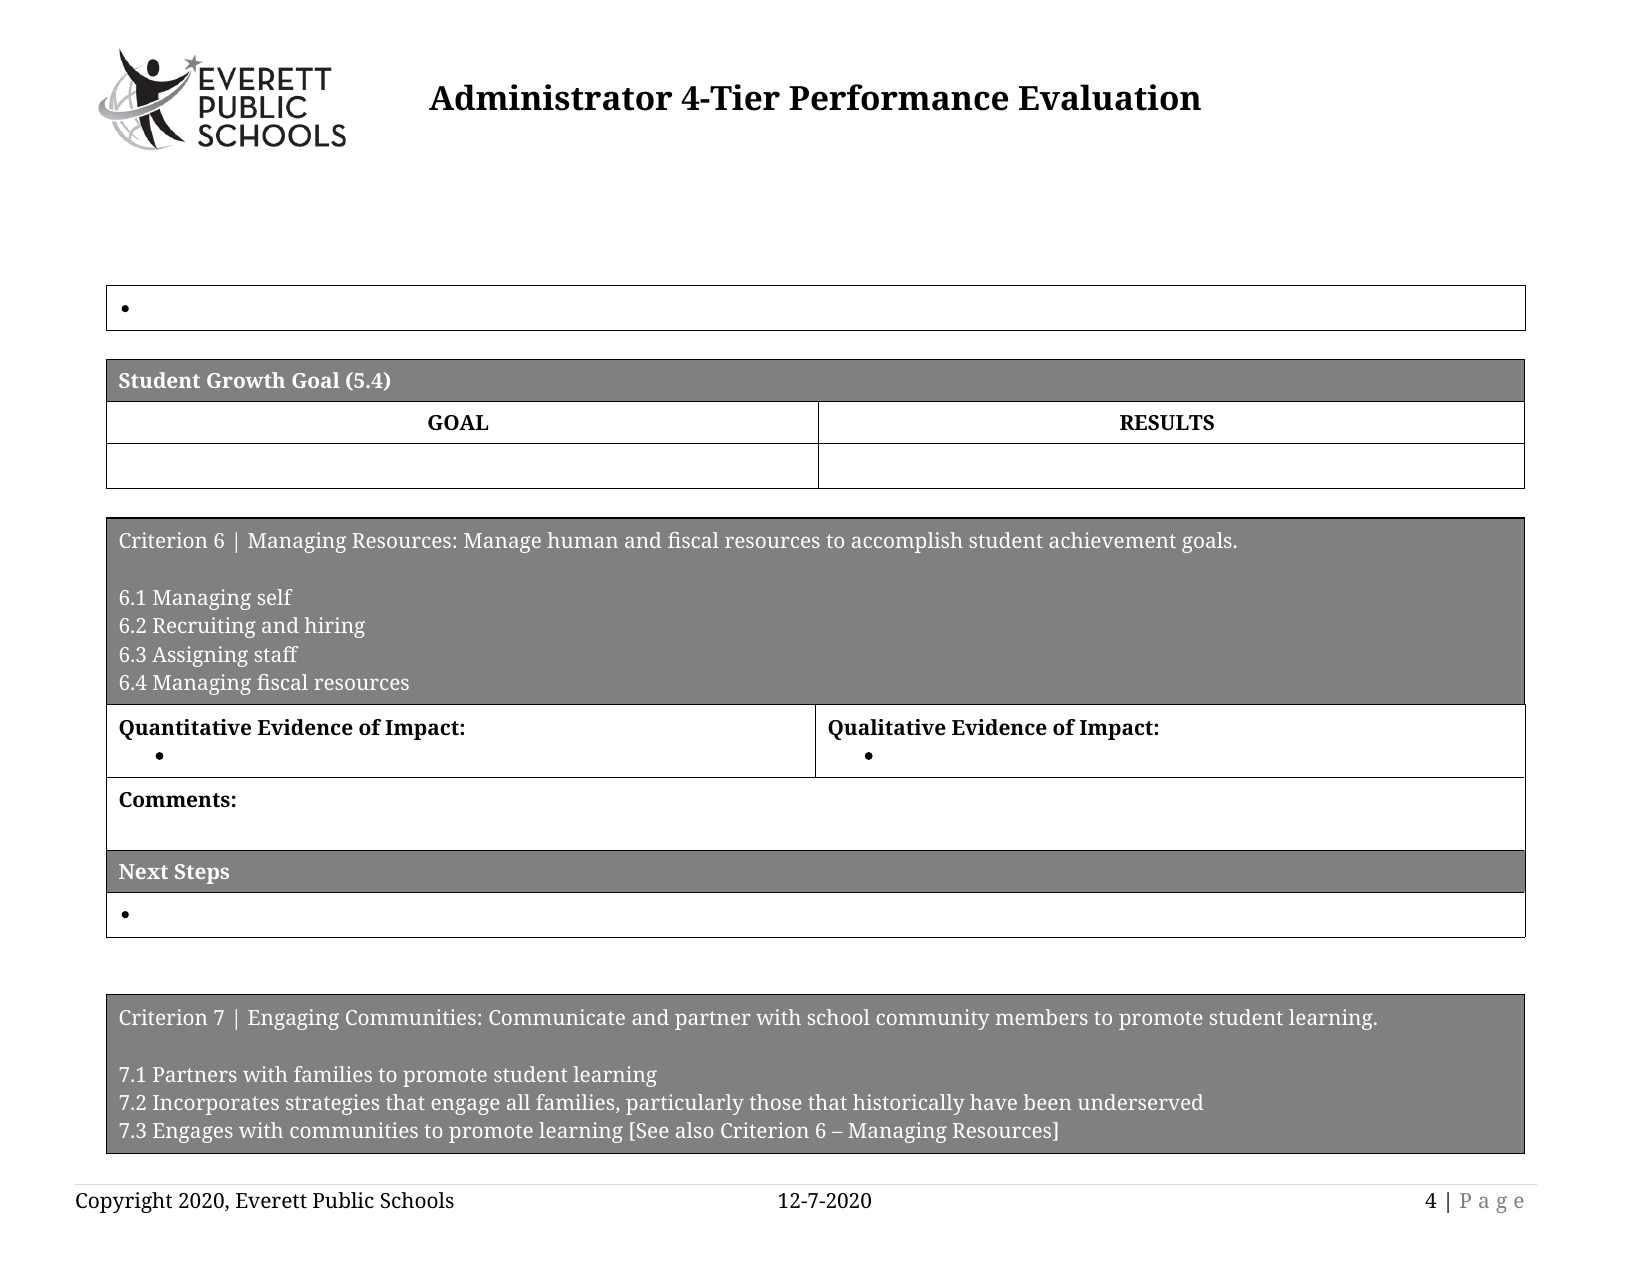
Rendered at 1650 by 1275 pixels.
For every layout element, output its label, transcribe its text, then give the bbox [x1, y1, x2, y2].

table_header Criterion 7 | Engaging Communities: Communicate and partner with school community members to promote student learning. 7.1 Partners with families to promote student learning 7.2 Incorporates strategies that engage all families, particularly those that historically have been underserved 7.3 Engages with communities to promote learning [See also Criterion 6 – Managing Resources] [107, 995, 1524, 1153]
table_cell [107, 286, 1525, 330]
table_cell Qualitative Evidence of Impact: [816, 705, 1525, 777]
table_cell [107, 892, 1525, 936]
table_cell GOAL [107, 402, 818, 443]
table_cell Next Steps [107, 850, 1525, 892]
table_cell Comments: [107, 777, 1525, 850]
table_header Criterion 6 | Managing Resources: Manage human and fiscal resources to accomplish student achievement goals. 6.1 Managing self 6.2 Recruiting and hiring 6.3 Assigning staff 6.4 Managing fiscal resources [107, 519, 1524, 704]
table_header Student Growth Goal (5.4) [107, 360, 1524, 401]
table_cell [819, 444, 1524, 488]
table_cell Quantitative Evidence of Impact: [107, 705, 815, 777]
picture [96, 48, 346, 154]
table_cell [107, 444, 818, 488]
table_cell RESULTS [819, 402, 1524, 443]
